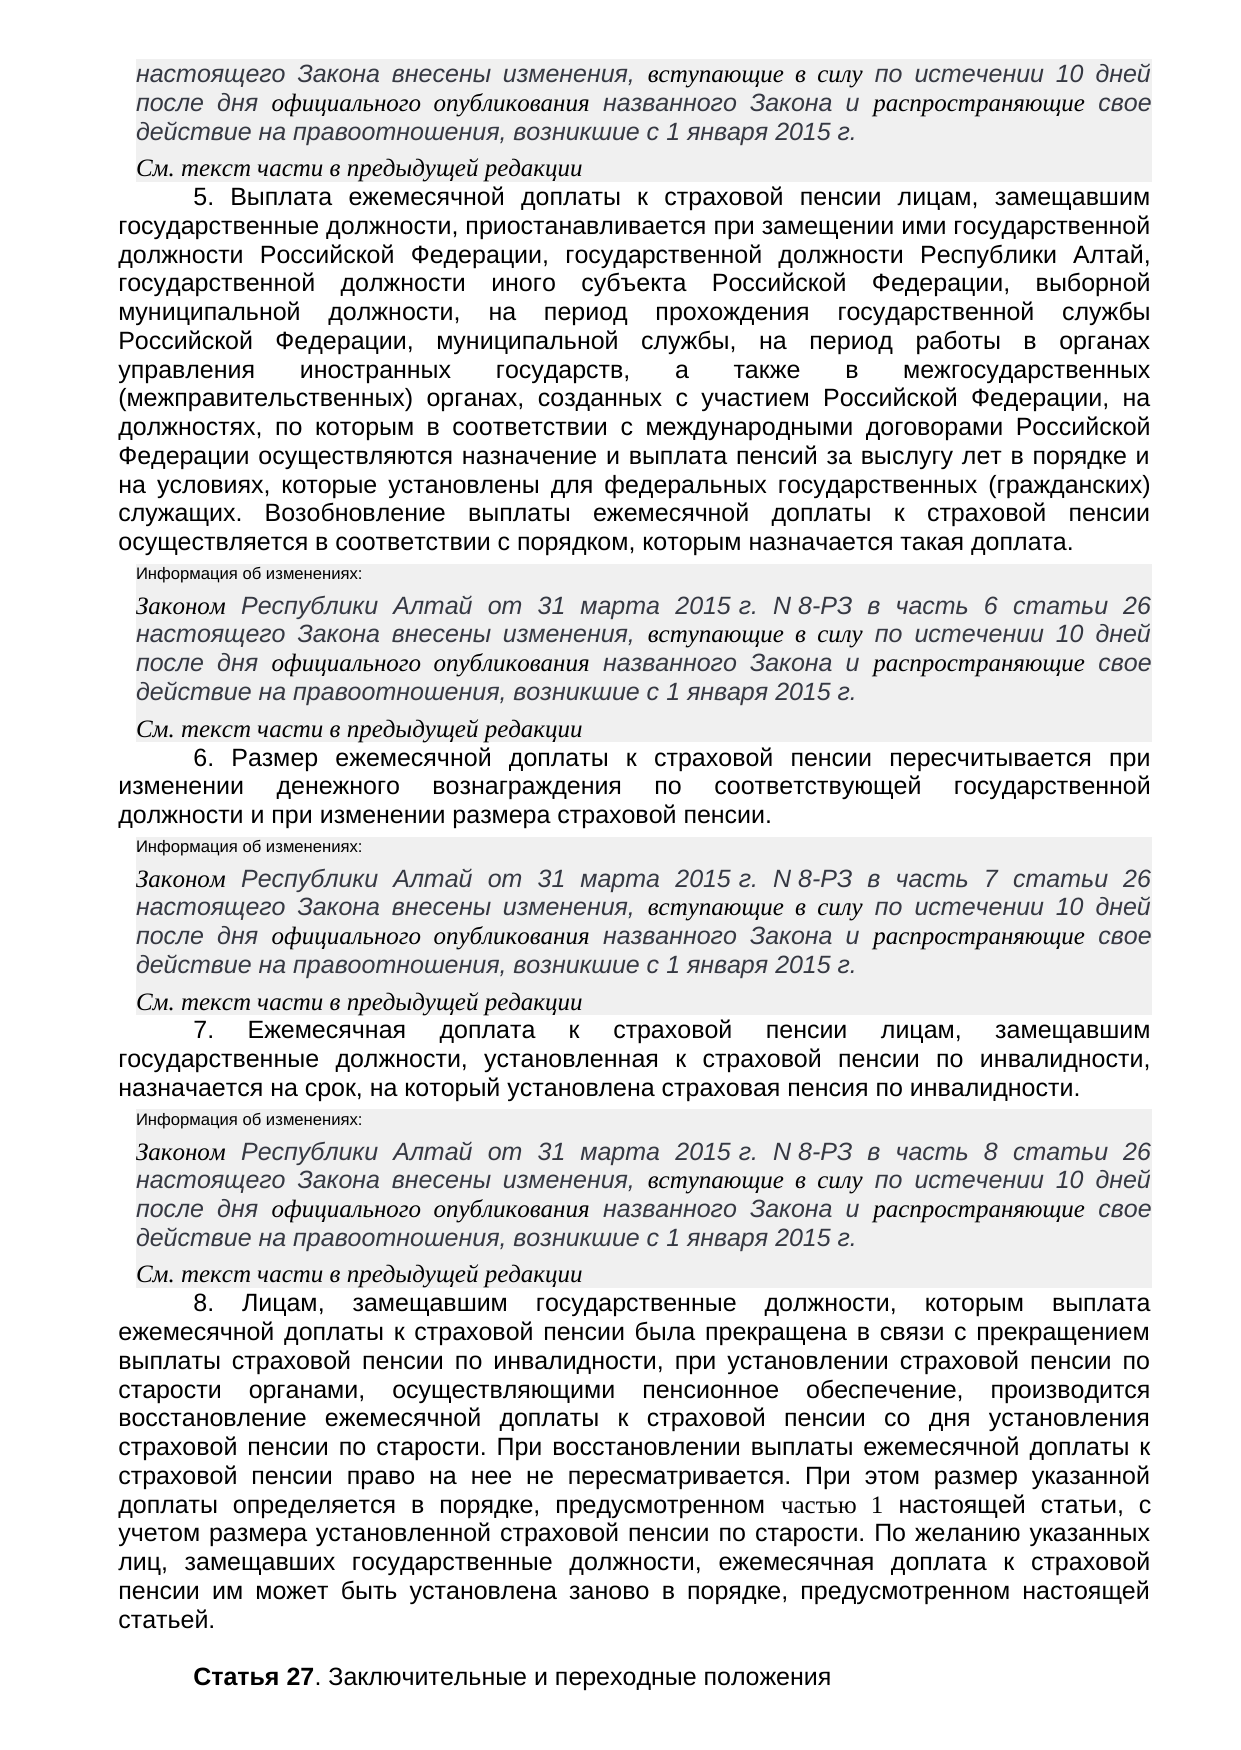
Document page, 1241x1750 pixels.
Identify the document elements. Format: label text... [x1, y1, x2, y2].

text См. текст части в предыдущей редакции [136, 153, 1152, 182]
text Информация об изменениях: [136, 564, 1152, 583]
text Законом Республики Алтай от 31 марта 2015 г. N 8-РЗ в часть 7 статьи 26 настоящего Закона внесены изменения, вступающие в силу по истечении 10 дней после дня официального опубликования названного Закона и распространяющие свое действие на правоотношения, возникшие с 1 января 2015 г. [136, 863, 1152, 979]
text 6. Размер ежемесячной доплаты к страховой пенсии пересчитывается при изменении денежного вознаграждения по соответствующей государственной должности и при изменении размера страховой пенсии. [118, 742, 1152, 829]
text См. текст части в предыдущей редакции [136, 714, 1152, 742]
text 5. Выплата ежемесячной доплаты к страховой пенсии лицам, замещавшим государственные должности, приостанавливается при замещении ими государственной должности Российской Федерации, государственной должности Республики Алтай, государственной должности иного субъекта Российской Федерации, выборной муниципальной должности, на период прохождения государственной службы Российской Федерации, муниципальной службы, на период работы в органах управления иностранных государств, а также в межгосударственных (межправительственных) органах, созданных с участием Российской Федерации, на должностях, по которым в соответствии с международными договорами Российской Федерации осуществляются назначение и выплата пенсий за выслугу лет в порядке и на условиях, которые установлены для федеральных государственных (гражданских) служащих. Возобновление выплаты ежемесячной доплаты к страховой пенсии осуществляется в соответствии с порядком, которым назначается такая доплата. [118, 182, 1152, 556]
text См. текст части в предыдущей редакции [136, 1259, 1152, 1288]
text Законом Республики Алтай от 31 марта 2015 г. N 8-РЗ в часть 8 статьи 26 настоящего Закона внесены изменения, вступающие в силу по истечении 10 дней после дня официального опубликования названного Закона и распространяющие свое действие на правоотношения, возникшие с 1 января 2015 г. [136, 1136, 1152, 1252]
text Законом Республики Алтай от 31 марта 2015 г. N 8-РЗ в часть 6 статьи 26 настоящего Закона внесены изменения, вступающие в силу по истечении 10 дней после дня официального опубликования названного Закона и распространяющие свое действие на правоотношения, возникшие с 1 января 2015 г. [136, 591, 1152, 706]
text См. текст части в предыдущей редакции [136, 987, 1152, 1015]
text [136, 59, 1152, 146]
text Информация об изменениях: [136, 1109, 1152, 1129]
text 8. Лицам, замещавшим государственные должности, которым выплата ежемесячной доплаты к страховой пенсии была прекращена в связи с прекращением выплаты страховой пенсии по инвалидности, при установлении страховой пенсии по старости органами, осуществляющими пенсионное обеспечение, производится восстановление ежемесячной доплаты к страховой пенсии со дня установления страховой пенсии по старости. При восстановлении выплаты ежемесячной доплаты к страховой пенсии право на нее не пересматривается. При этом размер указанной доплаты определяется в порядке, предусмотренном частью 1 настоящей статьи, с учетом размера установленной страховой пенсии по старости. По желанию указанных лиц, замещавших государственные должности, ежемесячная доплата к страховой пенсии им может быть установлена заново в порядке, предусмотренном настоящей статьей. [118, 1288, 1152, 1633]
text Статья 27. Заключительные и переходные положения [193, 1662, 1152, 1691]
text Информация об изменениях: [136, 837, 1152, 856]
text 7. Ежемесячная доплата к страховой пенсии лицам, замещавшим государственные должности, установленная к страховой пенсии по инвалидности, назначается на срок, на который установлена страховая пенсия по инвалидности. [118, 1015, 1152, 1102]
